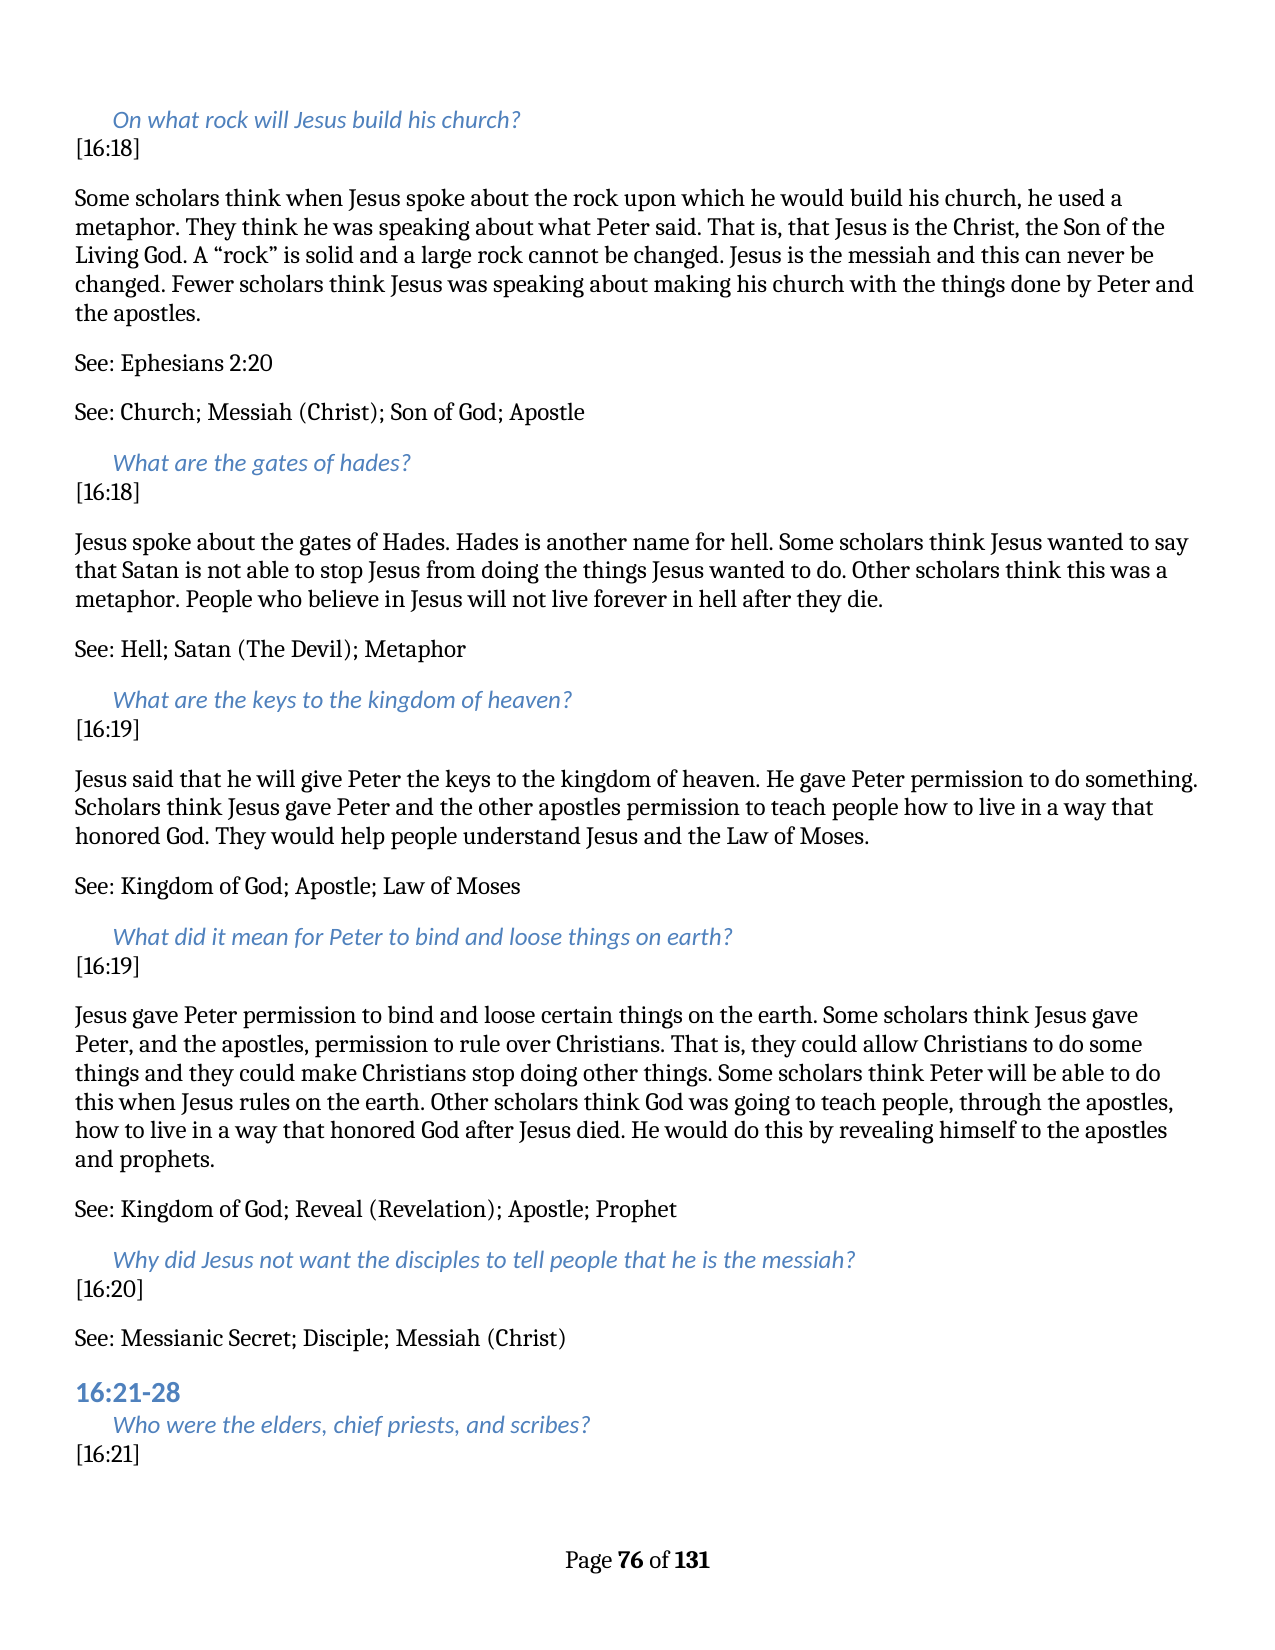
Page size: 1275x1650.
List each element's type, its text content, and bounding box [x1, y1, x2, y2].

text [16:19] [75, 952, 1200, 980]
text [16:19] [75, 715, 1200, 744]
text Jesus spoke about the gates of Hades. Hades is another name for hell. Some scholars think Jesus wanted to say that Satan is not able to stop Jesus from doing the things Jesus wanted to do. Other scholars think this was a metaphor. People who believe in Jesus will not live forever in hell after they die. [75, 528, 1200, 614]
subtitle What did it mean for Peter to bind and loose things on earth? [75, 921, 1200, 952]
text See: Ephesians 2:20 [75, 348, 1200, 377]
subtitle 16:21-28 [75, 1374, 1200, 1409]
subtitle What are the keys to the kingdom of heaven? [75, 684, 1200, 715]
text [16:21] [75, 1440, 1200, 1469]
subtitle Why did Jesus not want the disciples to tell people that he is the messiah? [75, 1244, 1200, 1275]
text See: Kingdom of God; Reveal (Revelation); Apostle; Prophet [75, 1194, 1200, 1223]
text See: Kingdom of God; Apostle; Law of Moses [75, 872, 1200, 900]
text Some scholars think when Jesus spoke about the rock upon which he would build his church, he used a metaphor. They think he was speaking about what Peter said. That is, that Jesus is the Christ, the Son of the Living God. A “rock” is solid and a large rock cannot be changed. Jesus is the messiah and this can never be changed. Fewer scholars think Jesus was speaking about making his church with the things done by Peter and the apostles. [75, 184, 1200, 328]
subtitle On what rock will Jesus build his church? [75, 104, 1200, 134]
text Jesus said that he will give Peter the keys to the kingdom of heaven. He gave Peter permission to do something. Scholars think Jesus gave Peter and the other apostles permission to teach people how to live in a way that honored God. They would help people understand Jesus and the Law of Moses. [75, 764, 1200, 851]
text Jesus gave Peter permission to bind and loose certain things on the earth. Some scholars think Jesus gave Peter, and the apostles, permission to rule over Christians. That is, they could allow Christians to do some things and they could make Christians stop doing other things. Some scholars think Peter will be able to do this when Jesus rules on the earth. Other scholars think God was going to teach people, through the apostles, how to live in a way that honored God after Jesus died. He would do this by revealing himself to the apostles and prophets. [75, 1001, 1200, 1174]
subtitle What are the gates of hades? [75, 448, 1200, 478]
text [16:18] [75, 478, 1200, 507]
text See: Messianic Secret; Disciple; Messiah (Christ) [75, 1324, 1200, 1353]
text See: Church; Messiah (Christ); Son of God; Apostle [75, 398, 1200, 427]
subtitle Who were the elders, chief priests, and scribes? [75, 1409, 1200, 1440]
text [16:20] [75, 1275, 1200, 1303]
text See: Hell; Satan (The Devil); Metaphor [75, 635, 1200, 663]
text [16:18] [75, 134, 1200, 163]
